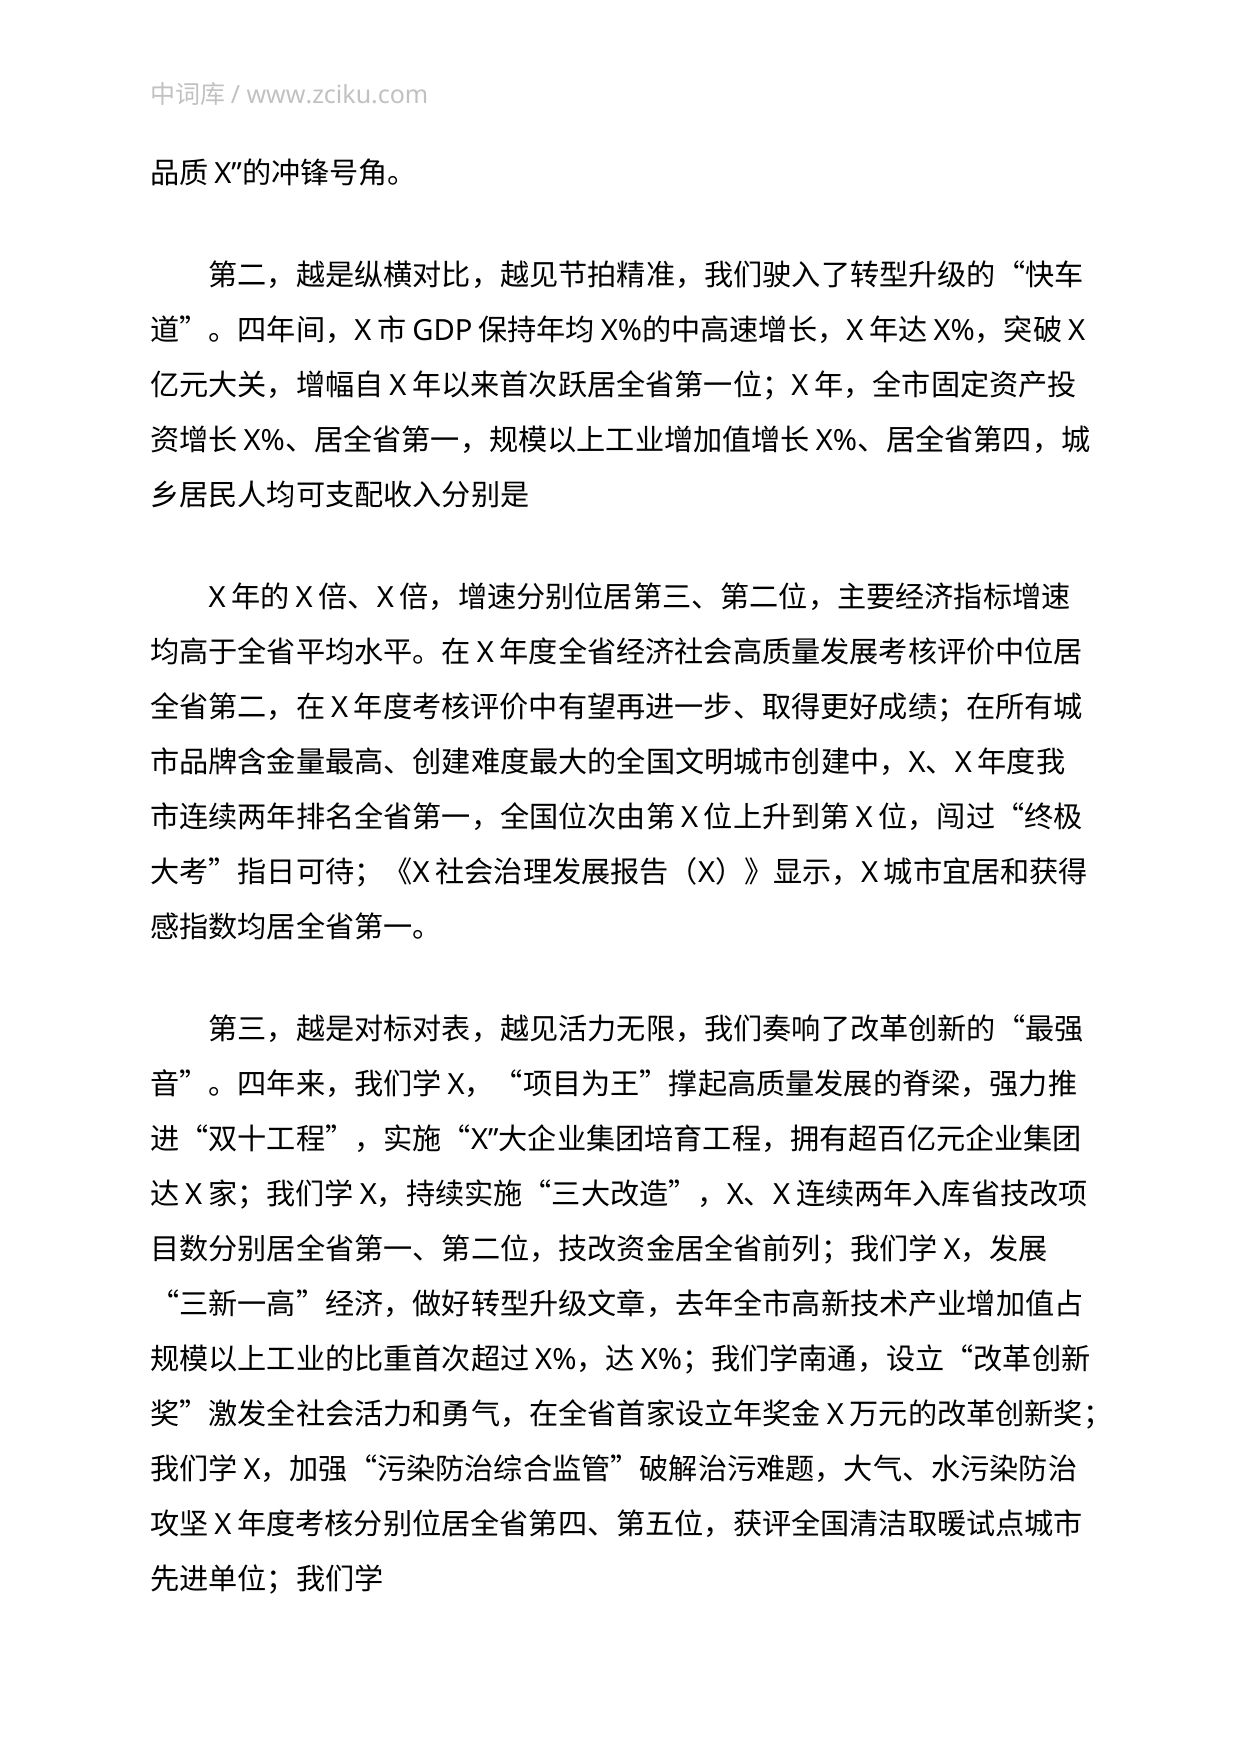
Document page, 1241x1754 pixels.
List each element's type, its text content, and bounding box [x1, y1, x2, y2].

text 第二，越是纵横对比，越见节拍精准，我们驶入了转型升级的“快车道”。四年间，X市GDP保持年均X%的中高速增长，X年达X%，突破X亿元大关，增幅自X年以来首次跃居全省第一位；X年，全市固定资产投资增长X%、居全省第一，规模以上工业增加值增长X%、居全省第四，城乡居民人均可支配收入分别是 [150, 252, 1090, 514]
text X年的X倍、X倍，增速分别位居第三、第二位，主要经济指标增速均高于全省平均水平。在X年度全省经济社会高质量发展考核评价中位居全省第二，在X年度考核评价中有望再进一步、取得更好成绩；在所有城市品牌含金量最高、创建难度最大的全国文明城市创建中，X、X年度我市连续两年排名全省第一，全国位次由第X位上升到第X位，闯过“终极大考”指日可待；《X社会治理发展报告（X）》显示，X城市宜居和获得感指数均居全省第一。 [150, 574, 1090, 946]
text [150, 150, 1090, 192]
text 第三，越是对标对表，越见活力无限，我们奏响了改革创新的“最强音”。四年来，我们学X，“项目为王”撑起高质量发展的脊梁，强力推进“双十工程”，实施“X”大企业集团培育工程，拥有超百亿元企业集团达X家；我们学X，持续实施“三大改造”，X、X连续两年入库省技改项目数分别居全省第一、第二位，技改资金居全省前列；我们学X，发展“三新一高”经济，做好转型升级文章，去年全市高新技术产业增加值占规模以上工业的比重首次超过X%，达X%；我们学南通，设立“改革创新奖”激发全社会活力和勇气，在全省首家设立年奖金X万元的改革创新奖；我们学X，加强“污染防治综合监管”破解治污难题，大气、水污染防治攻坚X年度考核分别位居全省第四、第五位，获评全国清洁取暖试点城市先进单位；我们学 [150, 1005, 1090, 1597]
